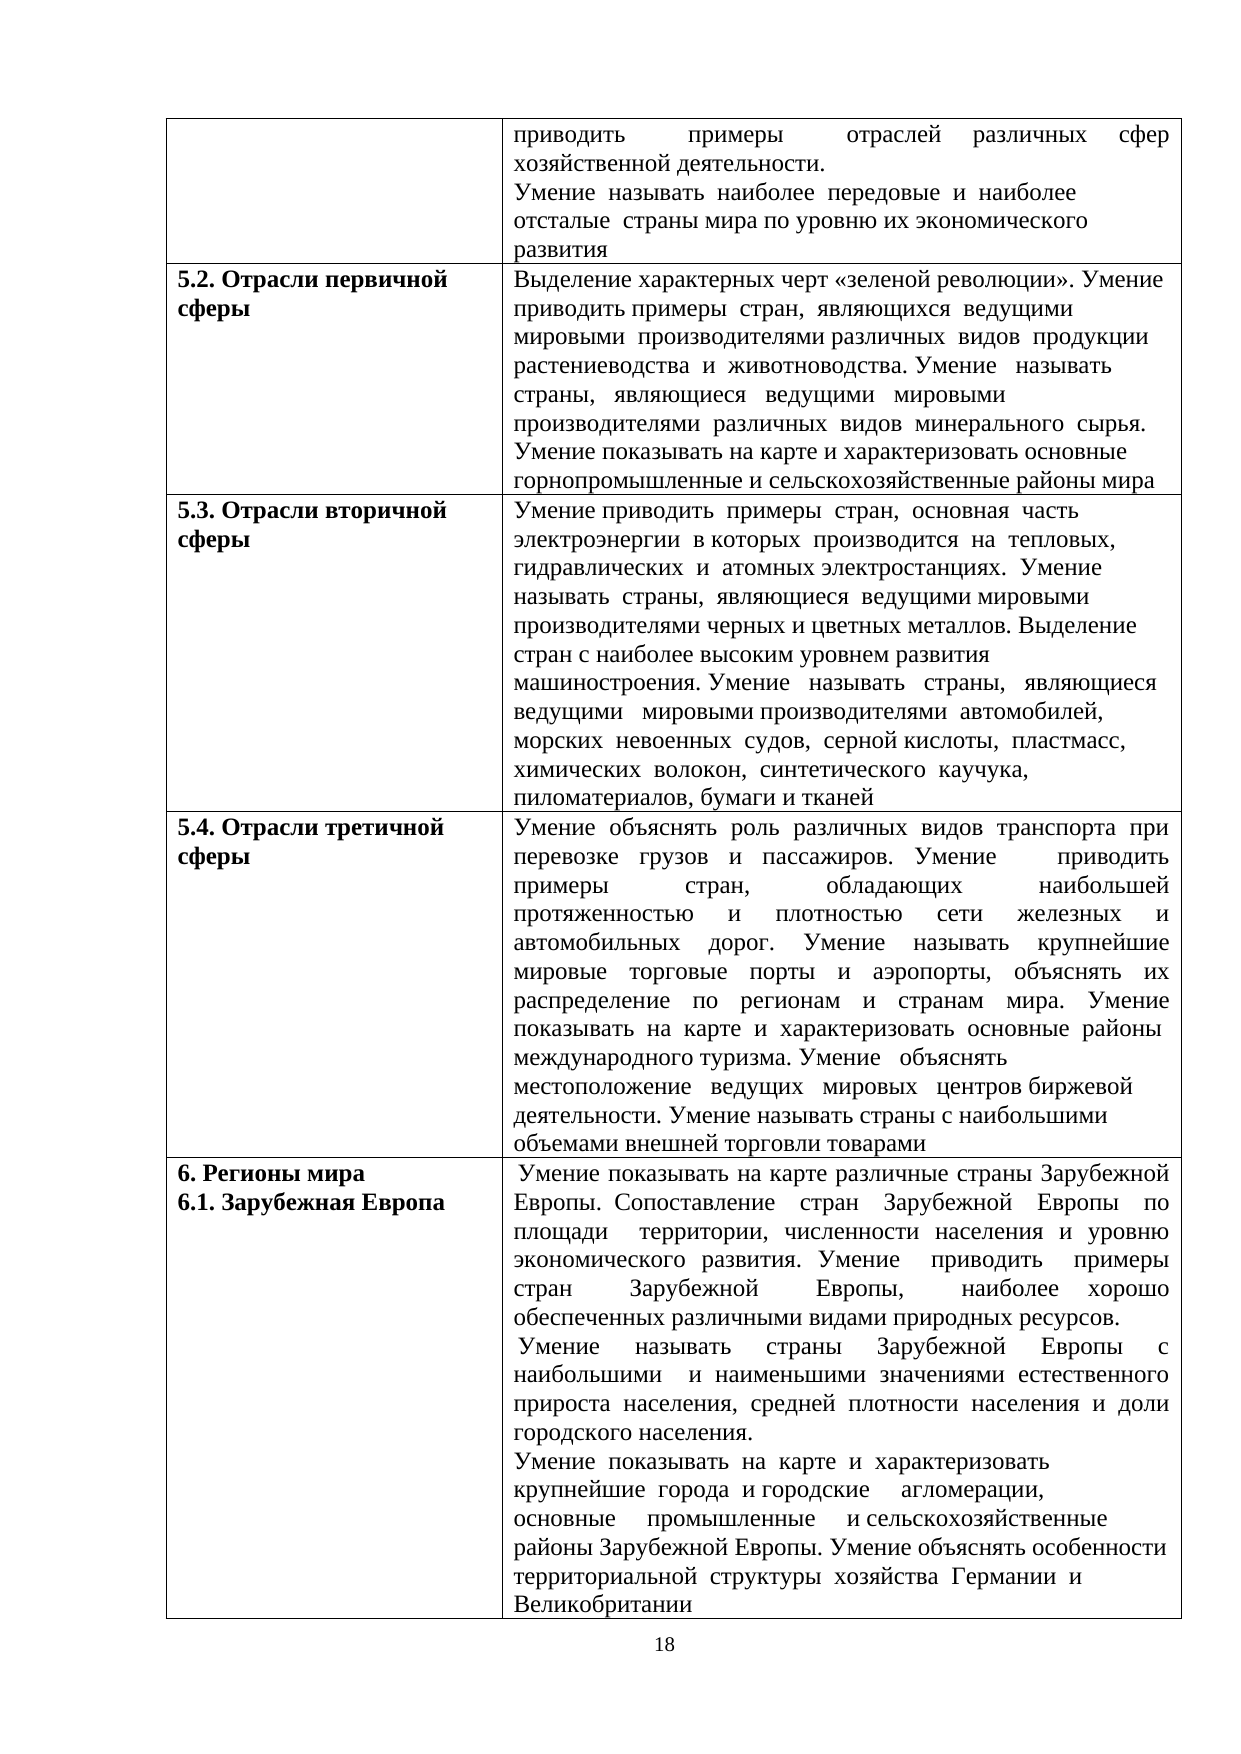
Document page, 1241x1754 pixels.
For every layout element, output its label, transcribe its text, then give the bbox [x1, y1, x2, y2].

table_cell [167, 119, 502, 263]
table_cell Умение объяснять роль различных видов транспорта при перевозке грузов и пассажиров. Умение приводить примеры стран, обладающих наибольшей протяженностью и плотностью сети железных и автомобильных дорог. Умение называть крупнейшие мировые торговые порты и аэропорты, объяснять их распределение по регионам и странам мира. Умение показывать на карте и характеризовать основные районы международного туризма. Умение объяснять местоположение ведущих мировых центров биржевой деятельности. Умение называть страны с наибольшими объемами внешней торговли товарами [503, 812, 1181, 1157]
table_cell 5.2. Отрасли первичной сферы [167, 264, 502, 494]
table_cell Выделение характерных черт «зеленой революции». Умение приводить примеры стран, являющихся ведущими мировыми производителями различных видов продукции растениеводства и животноводства. Умение называть страны, являющиеся ведущими мировыми производителями различных видов минерального сырья. Умение показывать на карте и характеризовать основные горнопромышленные и сельскохозяйственные районы мира [503, 264, 1181, 494]
table_cell Умение приводить примеры стран, основная часть электроэнергии в которых производится на тепловых, гидравлических и атомных электростанциях. Умение называть страны, являющиеся ведущими мировыми производителями черных и цветных металлов. Выделение стран с наиболее высоким уровнем развития машиностроения. Умение называть страны, являющиеся ведущими мировыми производителями автомобилей, морских невоенных судов, серной кислоты, пластмасс, химических волокон, синтетического каучука, пиломатериалов, бумаги и тканей [503, 495, 1181, 811]
table_cell 5.3. Отрасли вторичной сферы [167, 495, 502, 811]
table_cell 6. Регионы мира 6.1. Зарубежная Европа [167, 1158, 502, 1618]
table_cell Умение показывать на карте различные страны Зарубежной Европы. Сопоставление стран Зарубежной Европы по площади территории, численности населения и уровню экономического развития. Умение приводить примеры стран Зарубежной Европы, наиболее хорошо обеспеченных различными видами природных ресурсов. Умение называть страны Зарубежной Европы с наибольшими и наименьшими значениями естественного прироста населения, средней плотности населения и доли городского населения. Умение показывать на карте и характеризовать крупнейшие города и городские агломерации, основные промышленные и сельскохозяйственные районы Зарубежной Европы. Умение объяснять особенности территориальной структуры хозяйства Германии и Великобритании [503, 1158, 1181, 1618]
table_cell 5.4. Отрасли третичной сферы [167, 812, 502, 1157]
